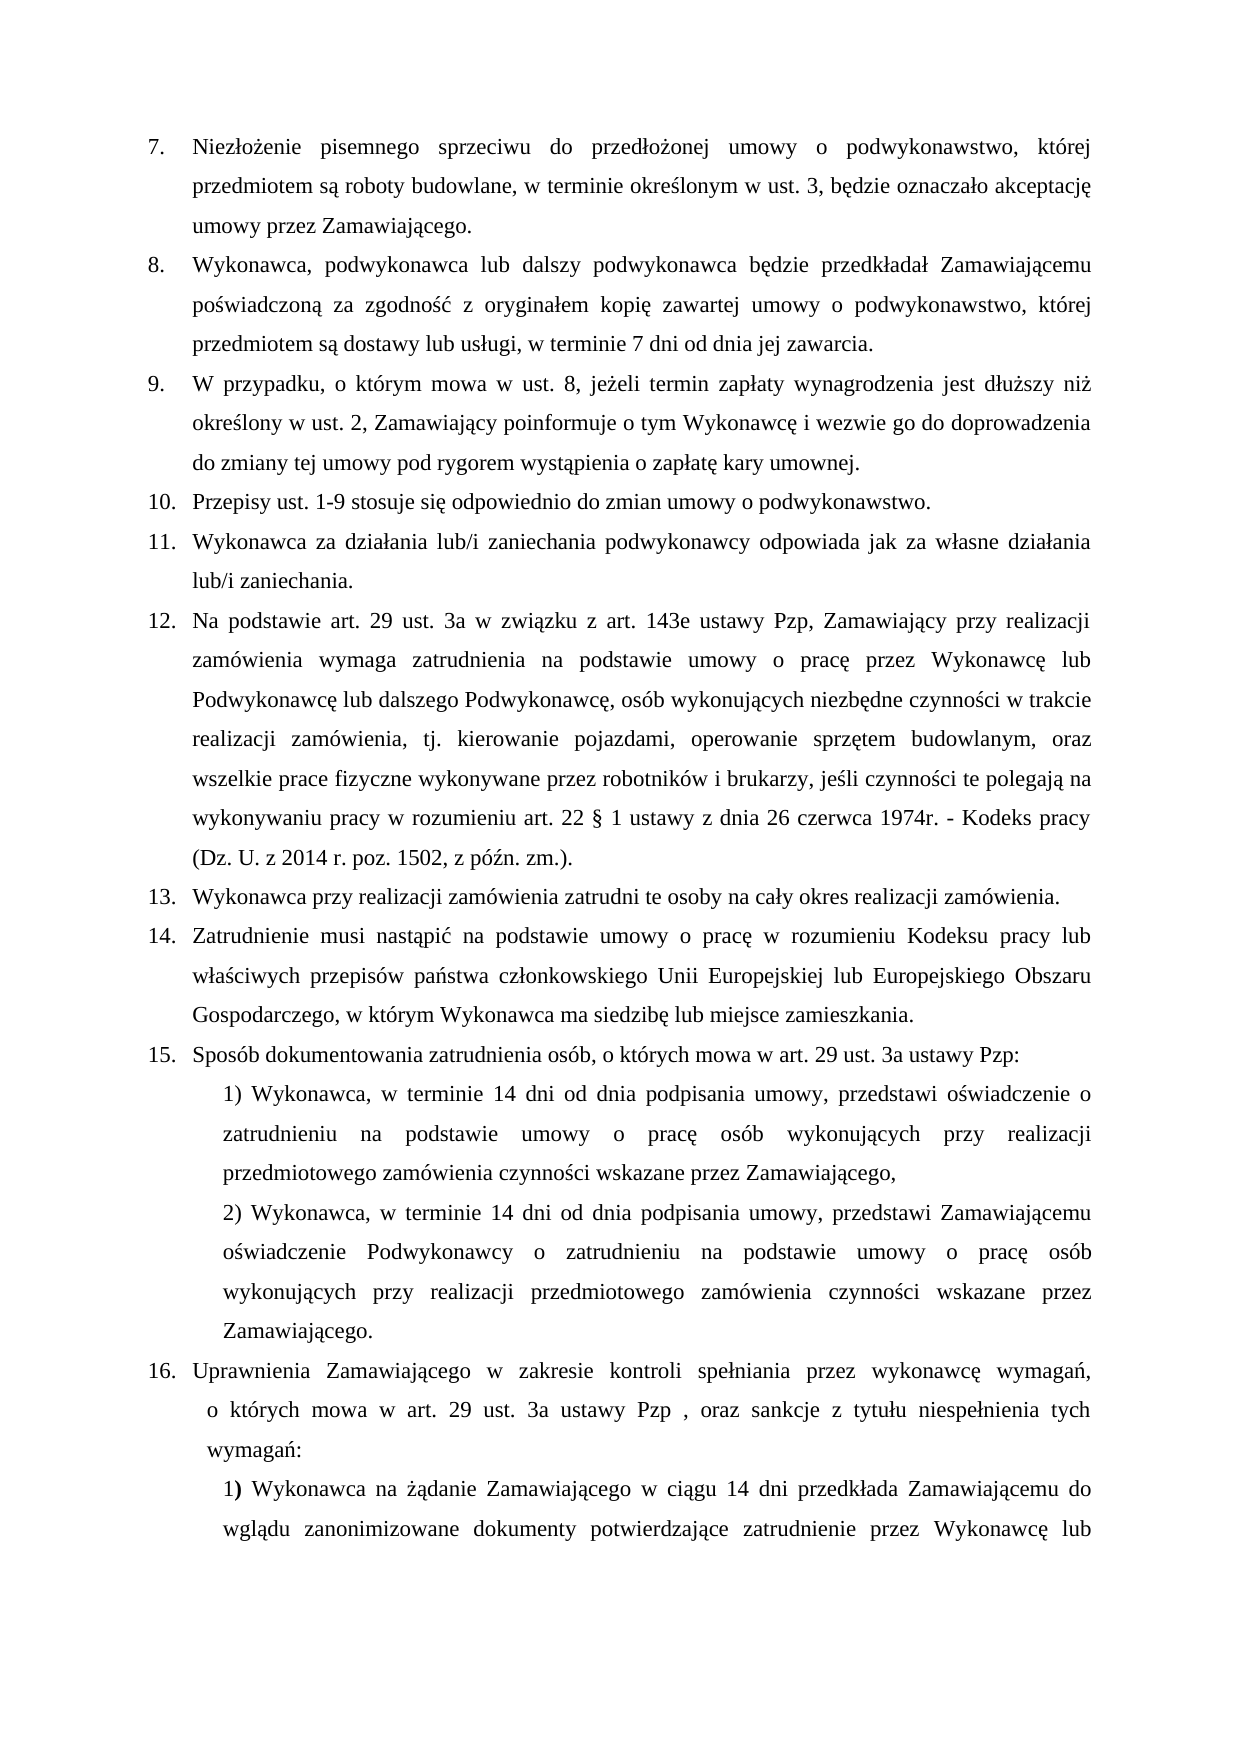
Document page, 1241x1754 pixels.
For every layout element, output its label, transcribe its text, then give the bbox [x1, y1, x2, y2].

text 16. Uprawnienia Zamawiającego w zakresie kontroli spełniania przez wykonawcę wymagań, o których mowa w art. 29 ust. 3a ustawy Pzp , oraz sankcje z tytułu niespełnienia tych wymagań: [148, 1357, 1093, 1462]
list 2) Wykonawca, w terminie 14 dni od dnia podpisania umowy, przedstawi Zamawiającemu oświadczenie Podwykonawcy o zatrudnieniu na podstawie umowy o pracę osób wykonujących przy realizacji przedmiotowego zamówienia czynności wskazane przez Zamawiającego. [223, 1199, 1093, 1344]
list 1) Wykonawca, w terminie 14 dni od dnia podpisania umowy, przedstawi oświadczenie o zatrudnieniu na podstawie umowy o pracę osób wykonujących przy realizacji przedmiotowego zamówienia czynności wskazane przez Zamawiającego, [223, 1080, 1093, 1186]
list Na podstawie art. 29 ust. 3a w związku z art. 143e ustawy Pzp, Zamawiający przy realizacji zamówienia wymaga zatrudnienia na podstawie umowy o pracę przez Wykonawcę lub Podwykonawcę lub dalszego Podwykonawcę, osób wykonujących niezbędne czynności w trakcie realizacji zamówienia, tj. kierowanie pojazdami, operowanie sprzętem budowlanym, oraz wszelkie prace fizyczne wykonywane przez robotników i brukarzy, jeśli czynności te polegają na wykonywaniu pracy w rozumieniu art. 22 § 1 ustawy z dnia 26 czerwca 1974r. - Kodeks pracy (Dz. U. z 2014 r. poz. 1502, z późn. zm.). [148, 607, 1093, 870]
list W przypadku, o którym mowa w ust. 8, jeżeli termin zapłaty wynagrodzenia jest dłuższy niż określony w ust. 2, Zamawiający poinformuje o tym Wykonawcę i wezwie go do doprowadzenia do zmiany tej umowy pod rygorem wystąpienia o zapłatę kary umownej. [148, 370, 1093, 475]
list Zatrudnienie musi nastąpić na podstawie umowy o pracę w rozumieniu Kodeksu pracy lub właściwych przepisów państwa członkowskiego Unii Europejskiej lub Europejskiego Obszaru Gospodarczego, w którym Wykonawca ma siedzibę lub miejsce zamieszkania. [148, 922, 1093, 1028]
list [223, 1475, 1093, 1541]
list Sposób dokumentowania zatrudnienia osób, o których mowa w art. 29 ust. 3a ustawy Pzp: [148, 1041, 1093, 1067]
list Niezłożenie pisemnego sprzeciwu do przedłożonej umowy o podwykonawstwo, której przedmiotem są roboty budowlane, w terminie określonym w ust. 3, będzie oznaczało akceptację umowy przez Zamawiającego. [148, 133, 1093, 238]
list Wykonawca, podwykonawca lub dalszy podwykonawca będzie przedkładał Zamawiającemu poświadczoną za zgodność z oryginałem kopię zawartej umowy o podwykonawstwo, której przedmiotem są dostawy lub usługi, w terminie 7 dni od dnia jej zawarcia. [148, 251, 1093, 357]
list Przepisy ust. 1-9 stosuje się odpowiednio do zmian umowy o podwykonawstwo. [148, 488, 1093, 514]
list Wykonawca przy realizacji zamówienia zatrudni te osoby na cały okres realizacji zamówienia. [148, 883, 1093, 909]
list Wykonawca za działania lub/i zaniechania podwykonawcy odpowiada jak za własne działania lub/i zaniechania. [148, 528, 1093, 593]
